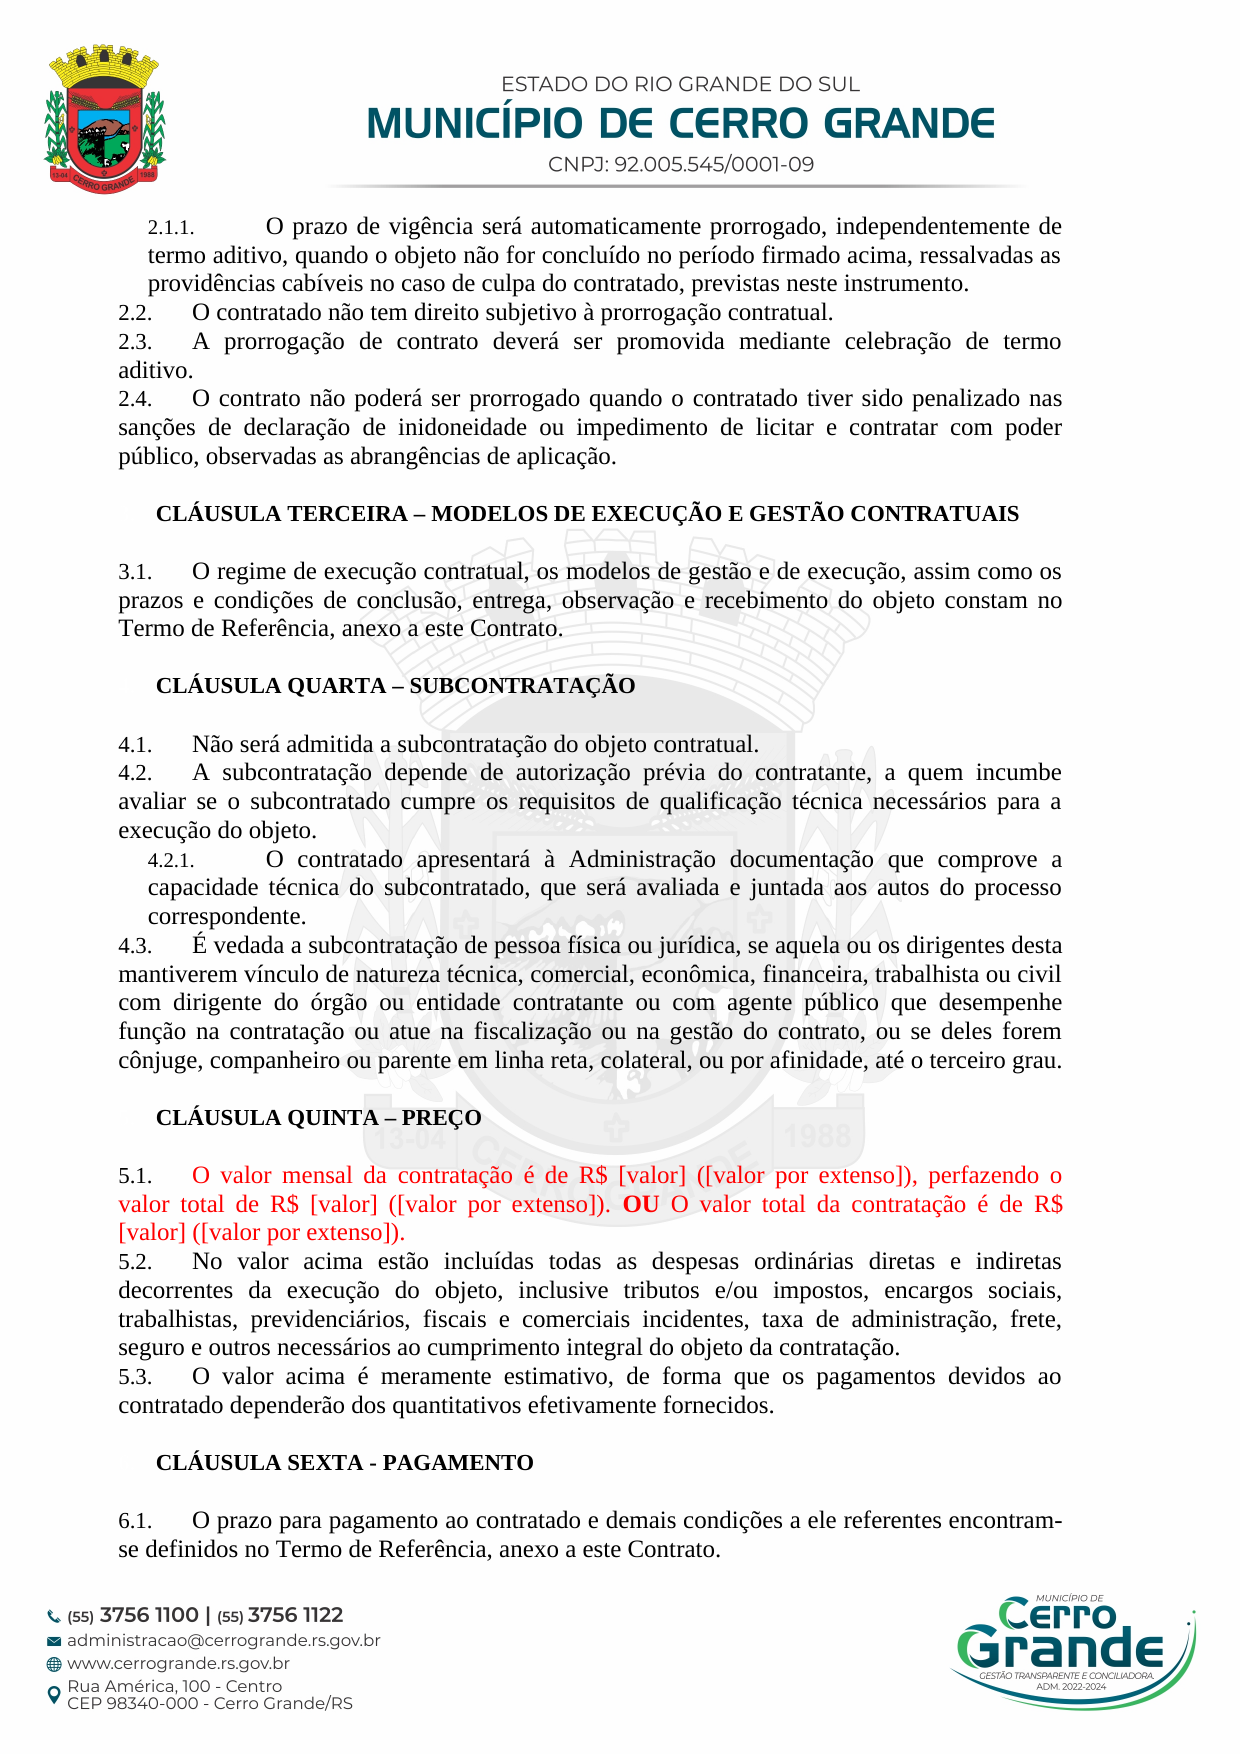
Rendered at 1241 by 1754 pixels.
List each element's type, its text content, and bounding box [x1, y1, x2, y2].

list O regime de execução contratual, os modelos de gestão e de execução, assim como os prazos e condições de conclusão, entrega, observação e recebimento do objeto constam no Termo de Referência, anexo a este Contrato. [118, 556, 1063, 642]
list No valor acima estão incluídas todas as despesas ordinárias diretas e indiretas decorrentes da execução do objeto, inclusive tributos e/ou impostos, encargos sociais, trabalhistas, previdenciários, fiscais e comerciais incidentes, taxa de administração, frete, seguro e outros necessários ao cumprimento integral do objeto da contratação. [118, 1246, 1063, 1361]
text CLÁUSULA SEXTA - PAGAMENTO [118, 1449, 1063, 1475]
list Não será admitida a subcontratação do objeto contratual. [118, 729, 1063, 757]
list O prazo de vigência será automaticamente prorrogado, independentemente de termo aditivo, quando o objeto não for concluído no período firmado acima, ressalvadas as providências cabíveis no caso de culpa do contratado, previstas neste instrumento. [148, 211, 1063, 297]
list É vedada a subcontratação de pessoa física ou jurídica, se aquela ou os dirigentes desta mantiverem vínculo de natureza técnica, comercial, econômica, financeira, trabalhista ou civil com dirigente do órgão ou entidade contratante ou com agente público que desempenhe função na contratação ou atue na fiscalização ou na gestão do contrato, ou se deles forem cônjuge, companheiro ou parente em linha reta, colateral, ou por afinidade, até o terceiro grau. [118, 930, 1063, 1074]
text CLÁUSULA TERCEIRA – MODELOS DE EXECUÇÃO E GESTÃO CONTRATUAIS [118, 500, 1063, 526]
picture [0, 0, 1241, 1754]
text CLÁUSULA QUARTA – SUBCONTRATAÇÃO [118, 672, 1063, 699]
list A subcontratação depende de autorização prévia do contratante, a quem incumbe avaliar se o subcontratado cumpre os requisitos de qualificação técnica necessários para a execução do objeto. [118, 757, 1063, 844]
text CLÁUSULA QUINTA – PREÇO [118, 1104, 1063, 1130]
list O contratado apresentará à Administração documentação que comprove a capacidade técnica do subcontratado, que será avaliada e juntada aos autos do processo correspondente. [148, 844, 1063, 930]
list O contrato não poderá ser prorrogado quando o contratado tiver sido penalizado nas sanções de declaração de inidoneidade ou impedimento de licitar e contratar com poder público, observadas as abrangências de aplicação. [118, 383, 1063, 470]
list O valor mensal da contratação é de R$ [valor] ([valor por extenso]), perfazendo o valor total de R$ [valor] ([valor por extenso]). OU O valor total da contratação é de R$ [valor] ([valor por extenso]). [118, 1160, 1063, 1246]
list O contratado não tem direito subjetivo à prorrogação contratual. [118, 297, 1063, 326]
list A prorrogação de contrato deverá ser promovida mediante celebração de termo aditivo. [118, 326, 1063, 383]
list O prazo para pagamento ao contratado e demais condições a ele referentes encontram-se definidos no Termo de Referência, anexo a este Contrato. [118, 1505, 1063, 1563]
list O valor acima é meramente estimativo, de forma que os pagamentos devidos ao contratado dependerão dos quantitativos efetivamente fornecidos. [118, 1361, 1063, 1419]
